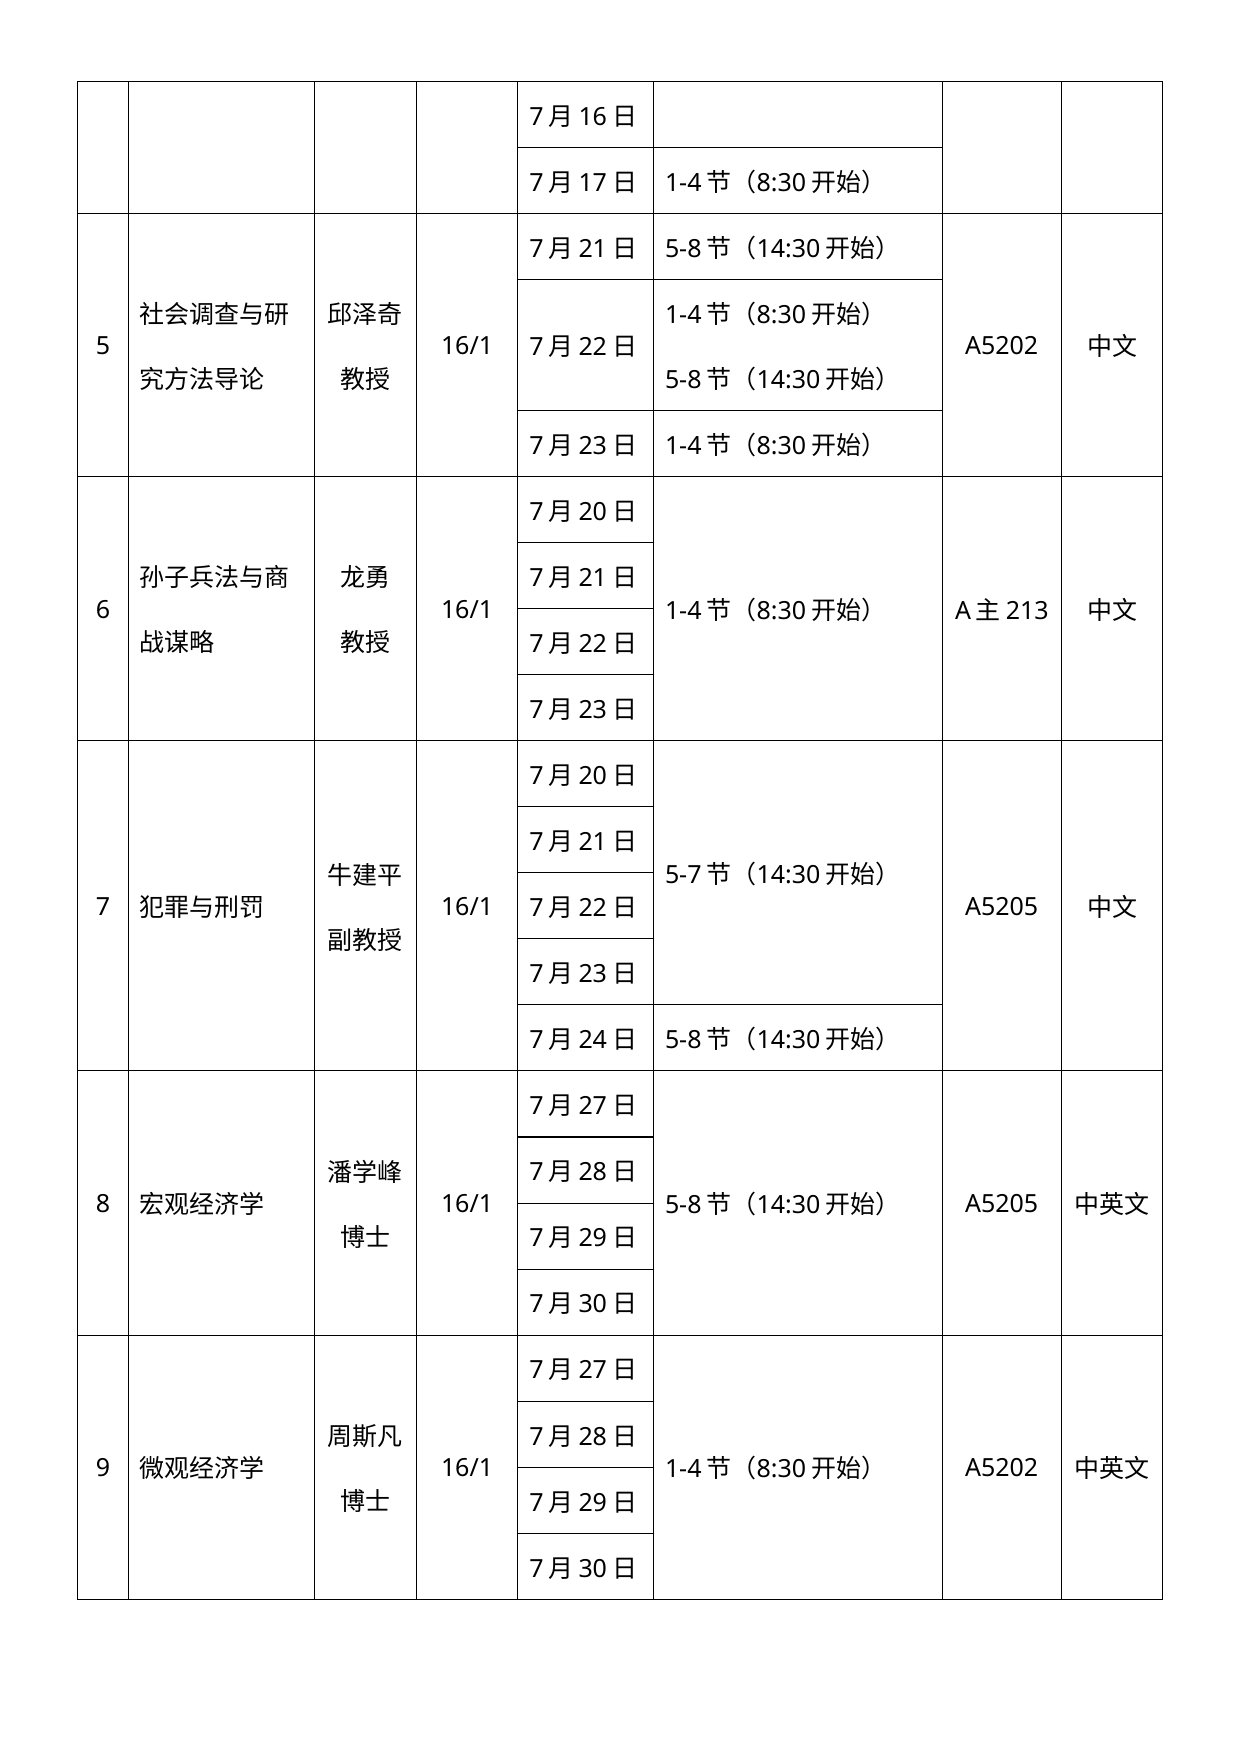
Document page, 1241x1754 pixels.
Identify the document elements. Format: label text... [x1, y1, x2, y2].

table_cell 7月21日 [518, 543, 653, 608]
table_cell 微观经济学 [129, 1336, 314, 1599]
table_cell 7月17日 [518, 148, 653, 213]
table_cell 7月23日 [518, 675, 653, 740]
table_cell 7月30日 [518, 1270, 653, 1334]
table_cell 7月27日 [518, 1336, 653, 1401]
table_cell 1-4节（8:30开始） [654, 411, 942, 476]
table_cell 7月28日 [518, 1402, 653, 1467]
table_cell 中文 [1062, 741, 1162, 1070]
table_cell 1-4节（8:30开始） [654, 1336, 942, 1599]
table_cell A主213 [943, 477, 1061, 740]
table_cell 7月27日 [518, 1071, 653, 1136]
table_cell 7月23日 [518, 939, 653, 1004]
table_cell 1-4节（8:30开始） [654, 477, 942, 740]
table_cell 7月29日 [518, 1468, 653, 1533]
table_cell 7月23日 [518, 411, 653, 476]
table_cell 7 [78, 741, 128, 1070]
table_cell 9 [78, 1336, 128, 1599]
table_cell 7月28日 [518, 1138, 653, 1202]
table_cell 孙子兵法与商战谋略 [129, 477, 314, 740]
table_cell A5202 [943, 1336, 1061, 1599]
table_cell 16/1 [417, 1071, 517, 1334]
table_cell 6 [78, 477, 128, 740]
table_cell 16/1 [417, 1336, 517, 1599]
table_cell 7月20日 [518, 741, 653, 806]
table_cell 社会调查与研究方法导论 [129, 214, 314, 476]
table_cell 犯罪与刑罚 [129, 741, 314, 1070]
table_cell 1-4节（8:30开始） [654, 148, 942, 213]
table_cell 7月24日 [518, 1005, 653, 1070]
table_cell 牛建平 副教授 [315, 741, 416, 1070]
table_cell A5205 [943, 1071, 1061, 1334]
table_cell 7月22日 [518, 873, 653, 938]
table_cell 7月21日 [518, 807, 653, 872]
table_cell 7月20日 [518, 477, 653, 542]
table_cell 中英文 [1062, 1071, 1162, 1334]
table_cell 中文 [1062, 477, 1162, 740]
table_cell 中英文 [1062, 1336, 1162, 1599]
table_cell A5202 [943, 214, 1061, 476]
table_cell 潘学峰 博士 [315, 1071, 416, 1334]
table_cell 1-4节（8:30开始） 5-8节（14:30开始） [654, 280, 942, 410]
table_cell 7月30日 [518, 1534, 653, 1599]
table_cell 龙勇 教授 [315, 477, 416, 740]
table_cell 周斯凡 博士 [315, 1336, 416, 1599]
table_cell 5-7节（14:30开始） [654, 741, 942, 1004]
table_cell 5 [78, 214, 128, 476]
table_cell 7月21日 [518, 214, 653, 279]
table_cell 中文 [1062, 214, 1162, 476]
table_cell 16/1 [417, 741, 517, 1070]
table_cell 8 [78, 1071, 128, 1334]
table_cell 16/1 [417, 477, 517, 740]
table_cell 16/1 [417, 214, 517, 476]
table_cell 7月16日 [518, 82, 653, 147]
table_cell 5-8节（14:30开始） [654, 214, 942, 279]
table_cell 宏观经济学 [129, 1071, 314, 1334]
table_cell A5205 [943, 741, 1061, 1070]
table_cell 邱泽奇 教授 [315, 214, 416, 476]
table_cell 7月22日 [518, 280, 653, 410]
table_cell 5-8节（14:30开始） [654, 1005, 942, 1070]
table_cell 7月29日 [518, 1204, 653, 1268]
table_cell 5-8节（14:30开始） [654, 1071, 942, 1334]
table_cell 7月22日 [518, 609, 653, 674]
